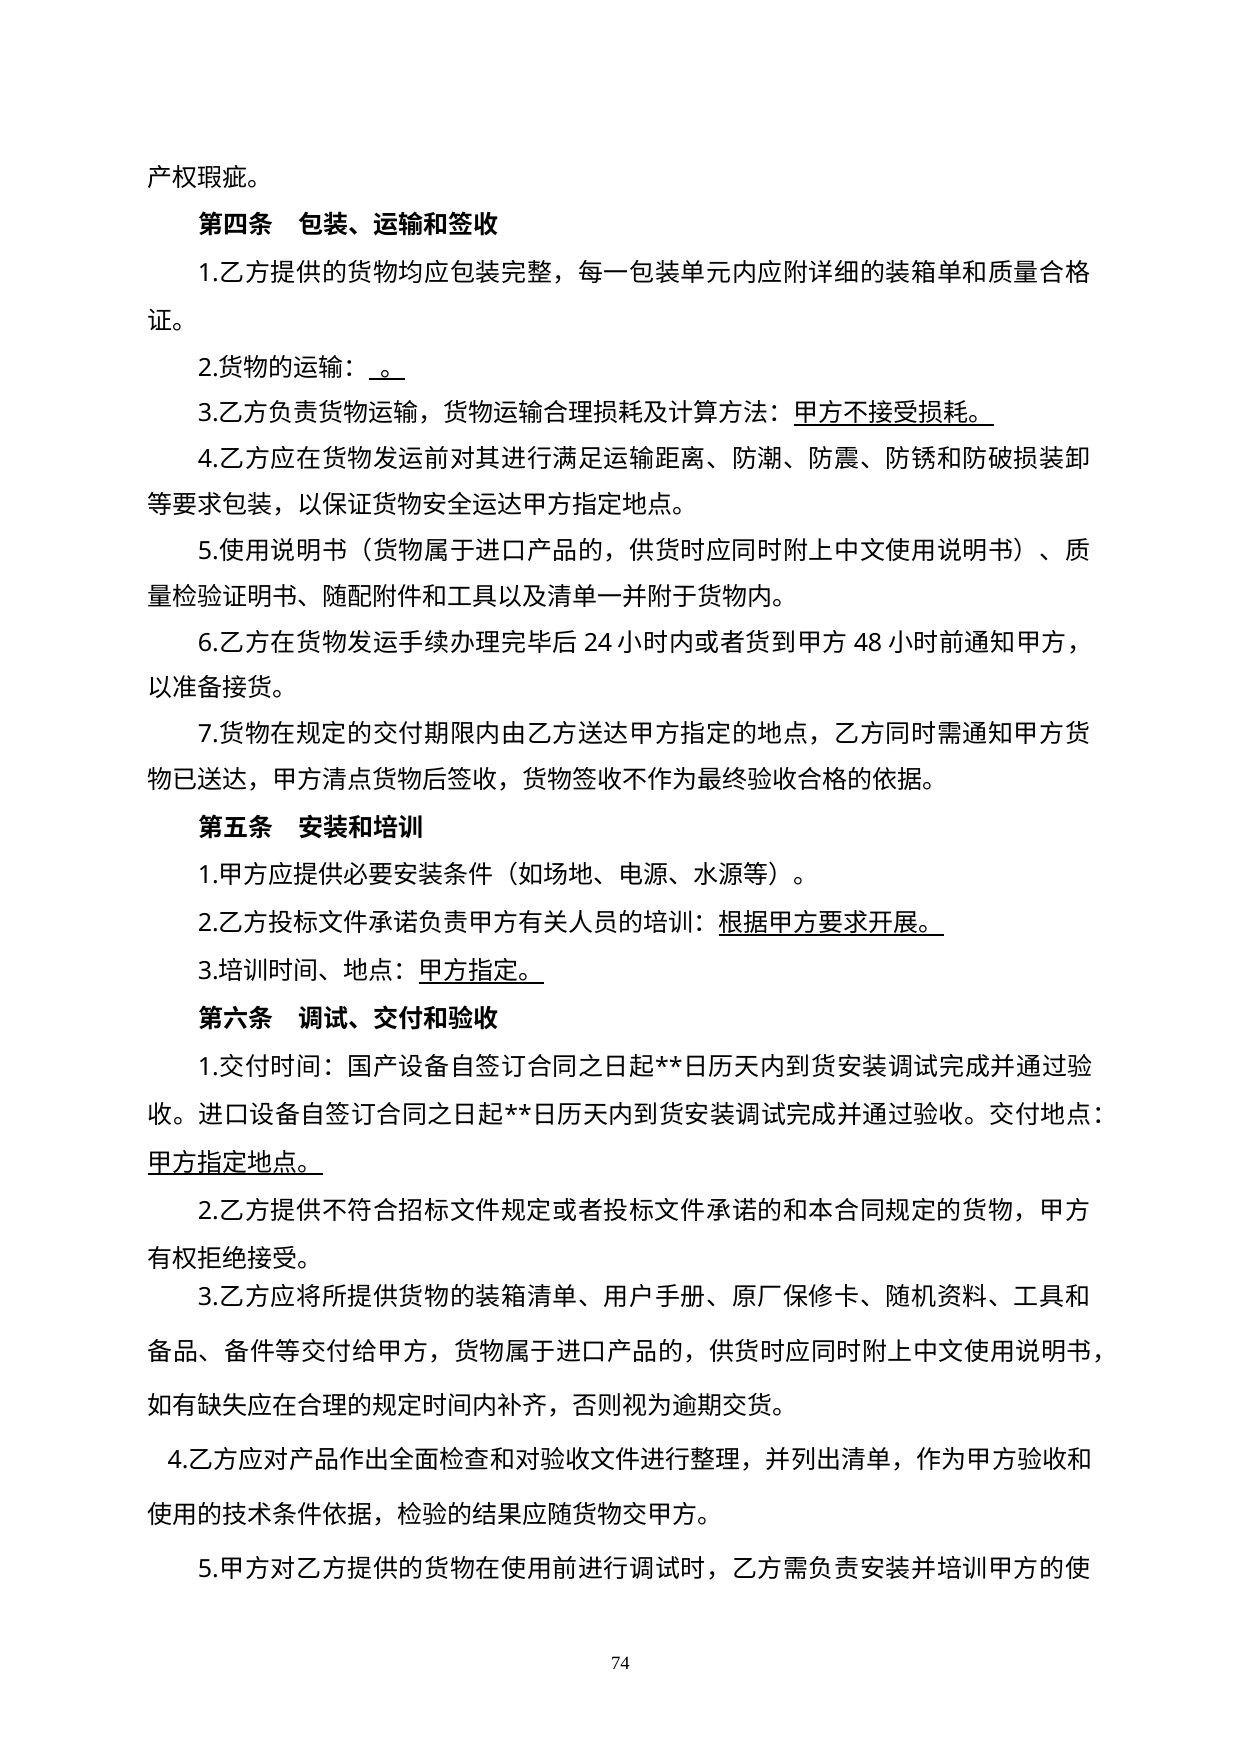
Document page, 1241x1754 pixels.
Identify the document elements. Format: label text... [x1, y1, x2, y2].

text 第六条 调试、交付和验收 [148, 989, 1093, 1037]
text 4.乙方应在货物发运前对其进行满足运输距离、防潮、防震、防锈和防破损装卸等要求包装，以保证货物安全运达甲方指定地点。 [148, 431, 1093, 523]
text 6.乙方在货物发运手续办理完毕后24小时内或者货到甲方48小时前通知甲方，以准备接货。 [148, 614, 1093, 706]
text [148, 1549, 1093, 1585]
text 第四条 包装、运输和签收 [148, 196, 1093, 243]
text 2.货物的运输： 。 [148, 339, 1093, 385]
text 3.乙方应将所提供货物的装箱清单、用户手册、原厂保修卡、随机资料、工具和备品、备件等交付给甲方，货物属于进口产品的，供货时应同时附上中文使用说明书，如有缺失应在合理的规定时间内补齐，否则视为逾期交货。 [148, 1277, 1093, 1422]
text 1.乙方提供的货物均应包装完整，每一包装单元内应附详细的装箱单和质量合格证。 [148, 243, 1093, 339]
text 1.交付时间：国产设备自签订合同之日起**日历天内到货安装调试完成并通过验收。进口设备自签订合同之日起**日历天内到货安装调试完成并通过验收。交付地点：甲方指定地点。 [148, 1037, 1093, 1181]
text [148, 148, 1093, 196]
text 1.甲方应提供必要安装条件（如场地、电源、水源等）。 [148, 846, 1093, 893]
text 4.乙方应对产品作出全面检查和对验收文件进行整理，并列出清单，作为甲方验收和使用的技术条件依据，检验的结果应随货物交甲方。 [148, 1440, 1093, 1531]
text 3.乙方负责货物运输，货物运输合理损耗及计算方法：甲方不接受损耗。 [148, 385, 1093, 431]
text 7.货物在规定的交付期限内由乙方送达甲方指定的地点，乙方同时需通知甲方货物已送达，甲方清点货物后签收，货物签收不作为最终验收合格的依据。 [148, 706, 1093, 798]
text 5.使用说明书（货物属于进口产品的，供货时应同时附上中文使用说明书）、质量检验证明书、随配附件和工具以及清单一并附于货物内。 [148, 523, 1093, 614]
text 3.培训时间、地点：甲方指定。 [148, 941, 1093, 989]
text 2.乙方投标文件承诺负责甲方有关人员的培训：根据甲方要求开展。 [148, 893, 1093, 941]
text 第五条 安装和培训 [148, 798, 1093, 846]
text 2.乙方提供不符合招标文件规定或者投标文件承诺的和本合同规定的货物，甲方有权拒绝接受。 [148, 1181, 1093, 1277]
